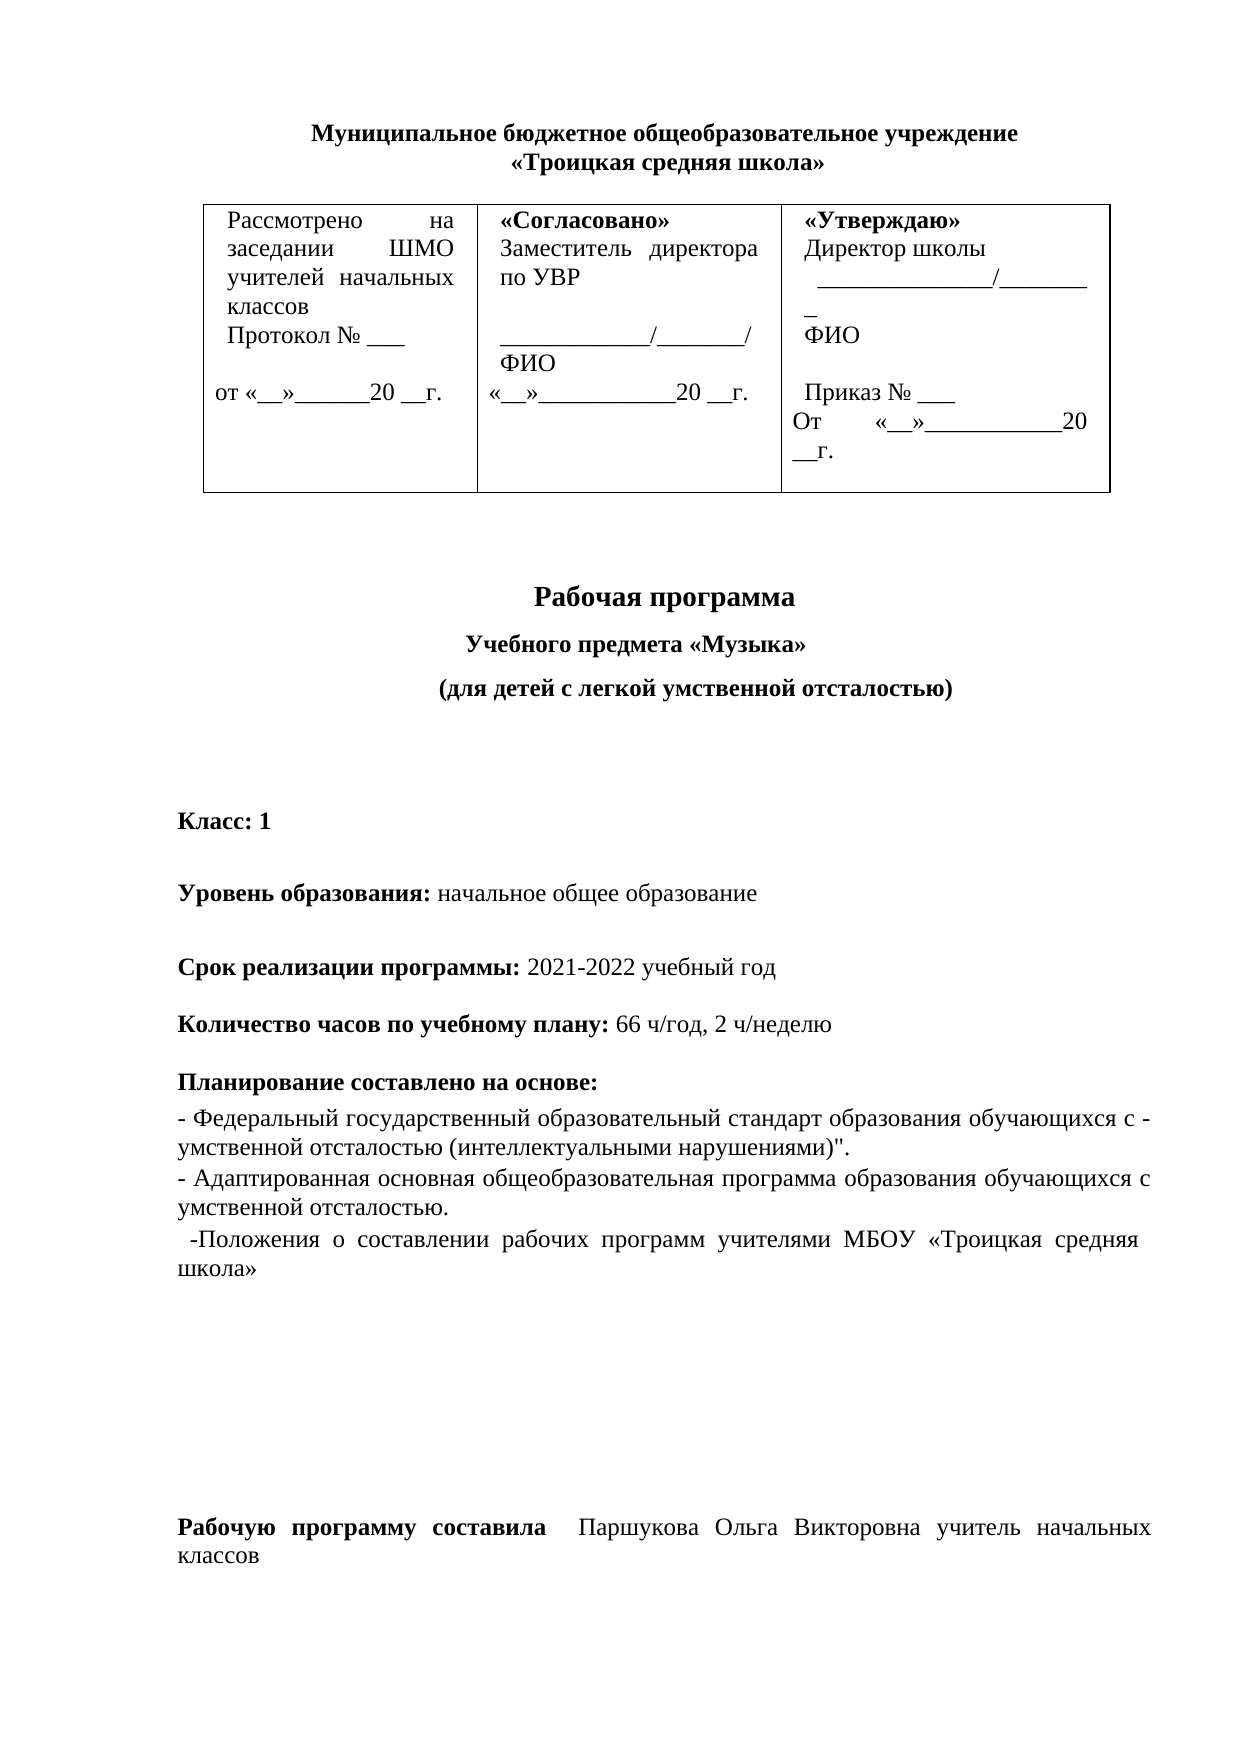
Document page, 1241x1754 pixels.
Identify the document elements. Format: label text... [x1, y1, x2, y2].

text Учебного предмета «Музыка» [177, 629, 1152, 657]
text Муниципальное бюджетное общеобразовательное учреждение [177, 118, 1152, 147]
text Рабочая программа [177, 579, 1152, 613]
text - Адаптированная основная общеобразовательная программа образования обучающихся с умственной отсталостью. [177, 1163, 1152, 1221]
text Срок реализации программы: 2021-2022 учебный год [177, 952, 1140, 980]
text Планирование составлено на основе: [177, 1067, 1140, 1095]
table_header «Утверждаю» Директор школы ______________/________ ФИО Приказ № ___ От «__»___________20 __г. [782, 205, 1109, 492]
text (для детей с легкой умственной отсталостью) [177, 673, 1152, 702]
text «Троицкая средняя школа» [177, 147, 1152, 176]
text Уровень образования: начальное общее образование [177, 878, 1152, 907]
text -Положения о составлении рабочих программ учителями МБОУ «Троицкая средняя школа» [177, 1224, 1140, 1282]
text Класс: 1 [177, 806, 1152, 863]
table_header «Согласовано» Заместитель директора по УВР ____________/_______/ ФИО «__»___________20 __г. [478, 205, 781, 492]
table_header Рассмотрено на заседании ШМО учителей начальных классов Протокол № ___ от «__»______20 __г. [204, 205, 477, 492]
text - Федеральный государственный образовательный стандарт образования обучающихся с - умственной отсталостью (интеллектуальными нарушениями)". [177, 1103, 1152, 1160]
text Рабочую программу составила Паршукова Ольга Викторовна учитель начальных классов [177, 1512, 1152, 1569]
text Количество часов по учебному плану: 66 ч/год, 2 ч/неделю [177, 1009, 1140, 1038]
